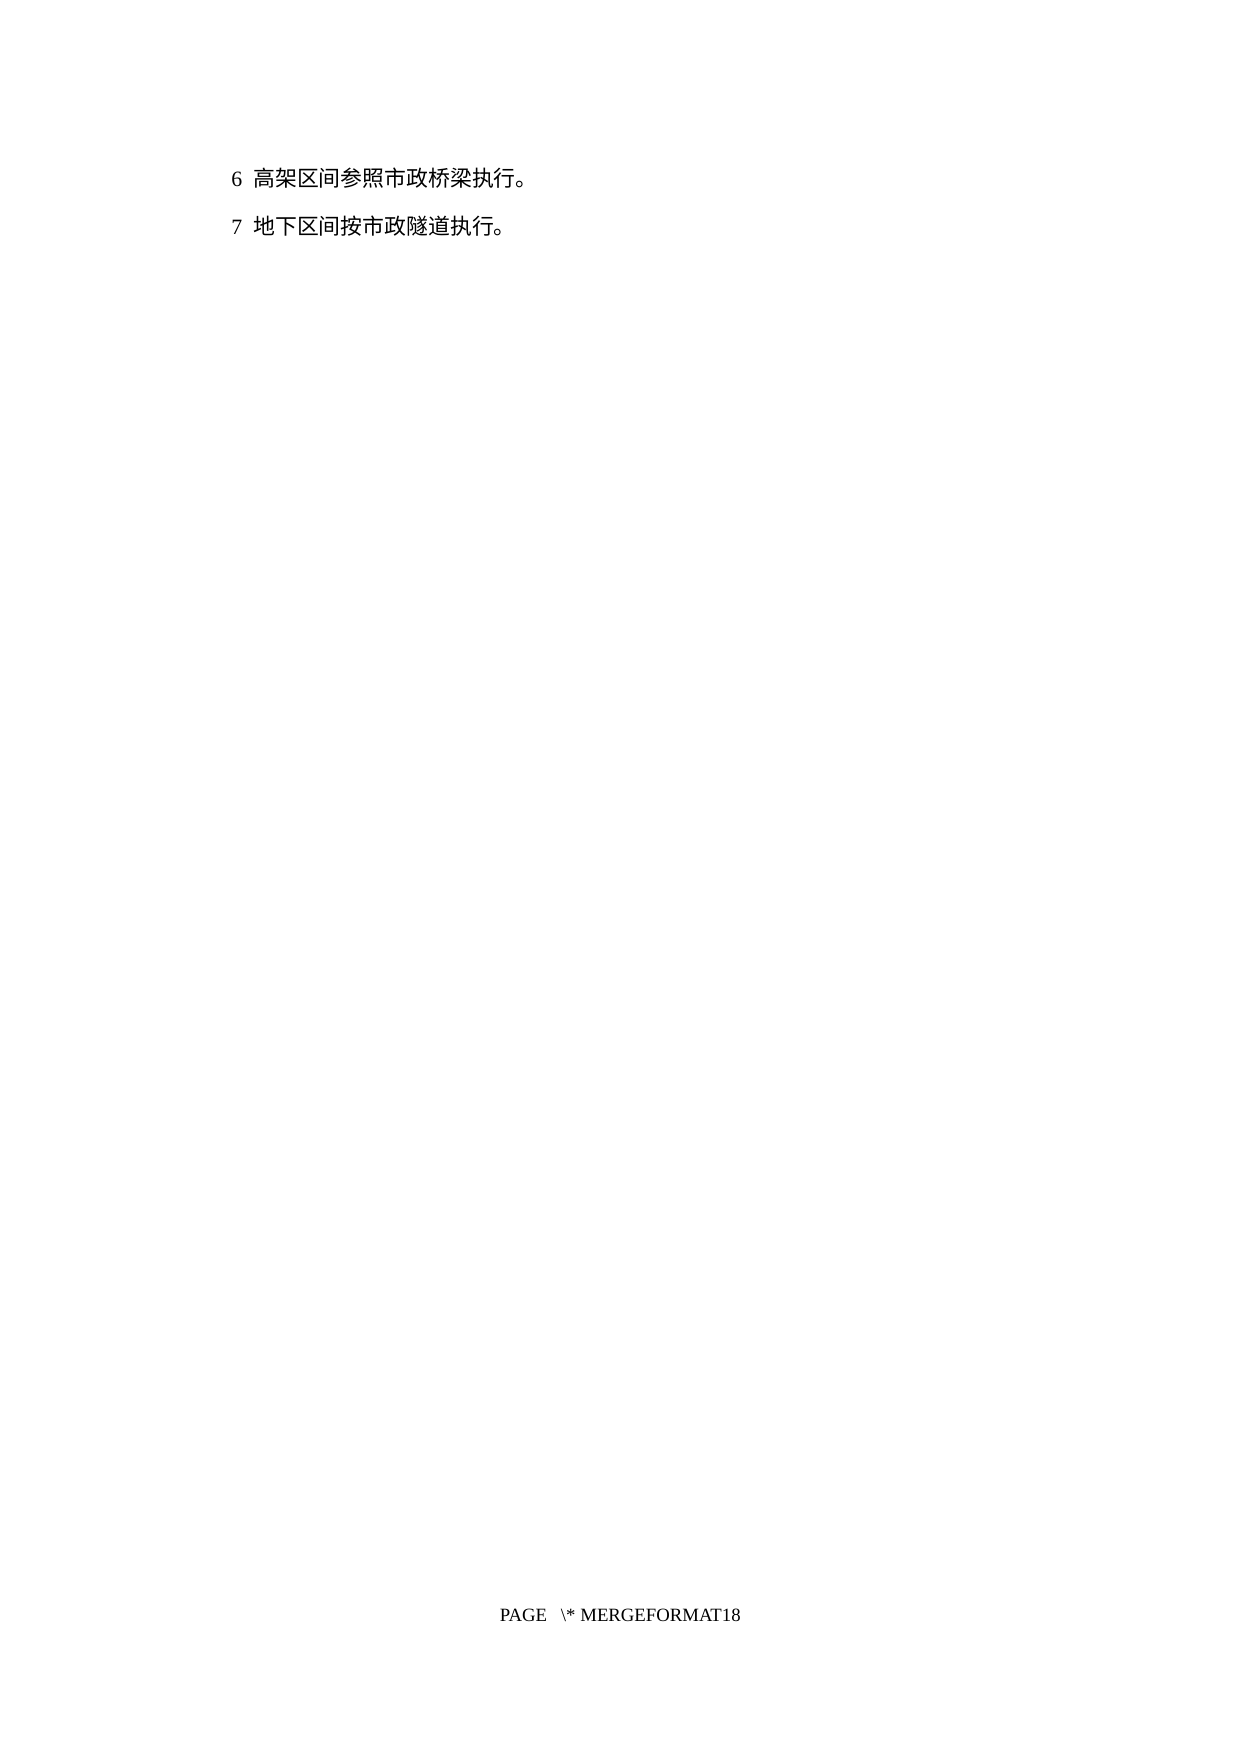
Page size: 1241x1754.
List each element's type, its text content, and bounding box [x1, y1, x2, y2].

text 7 地下区间按市政隧道执行。 [187, 209, 1053, 241]
text 6 高架区间参照市政桥梁执行。 [187, 160, 1053, 193]
